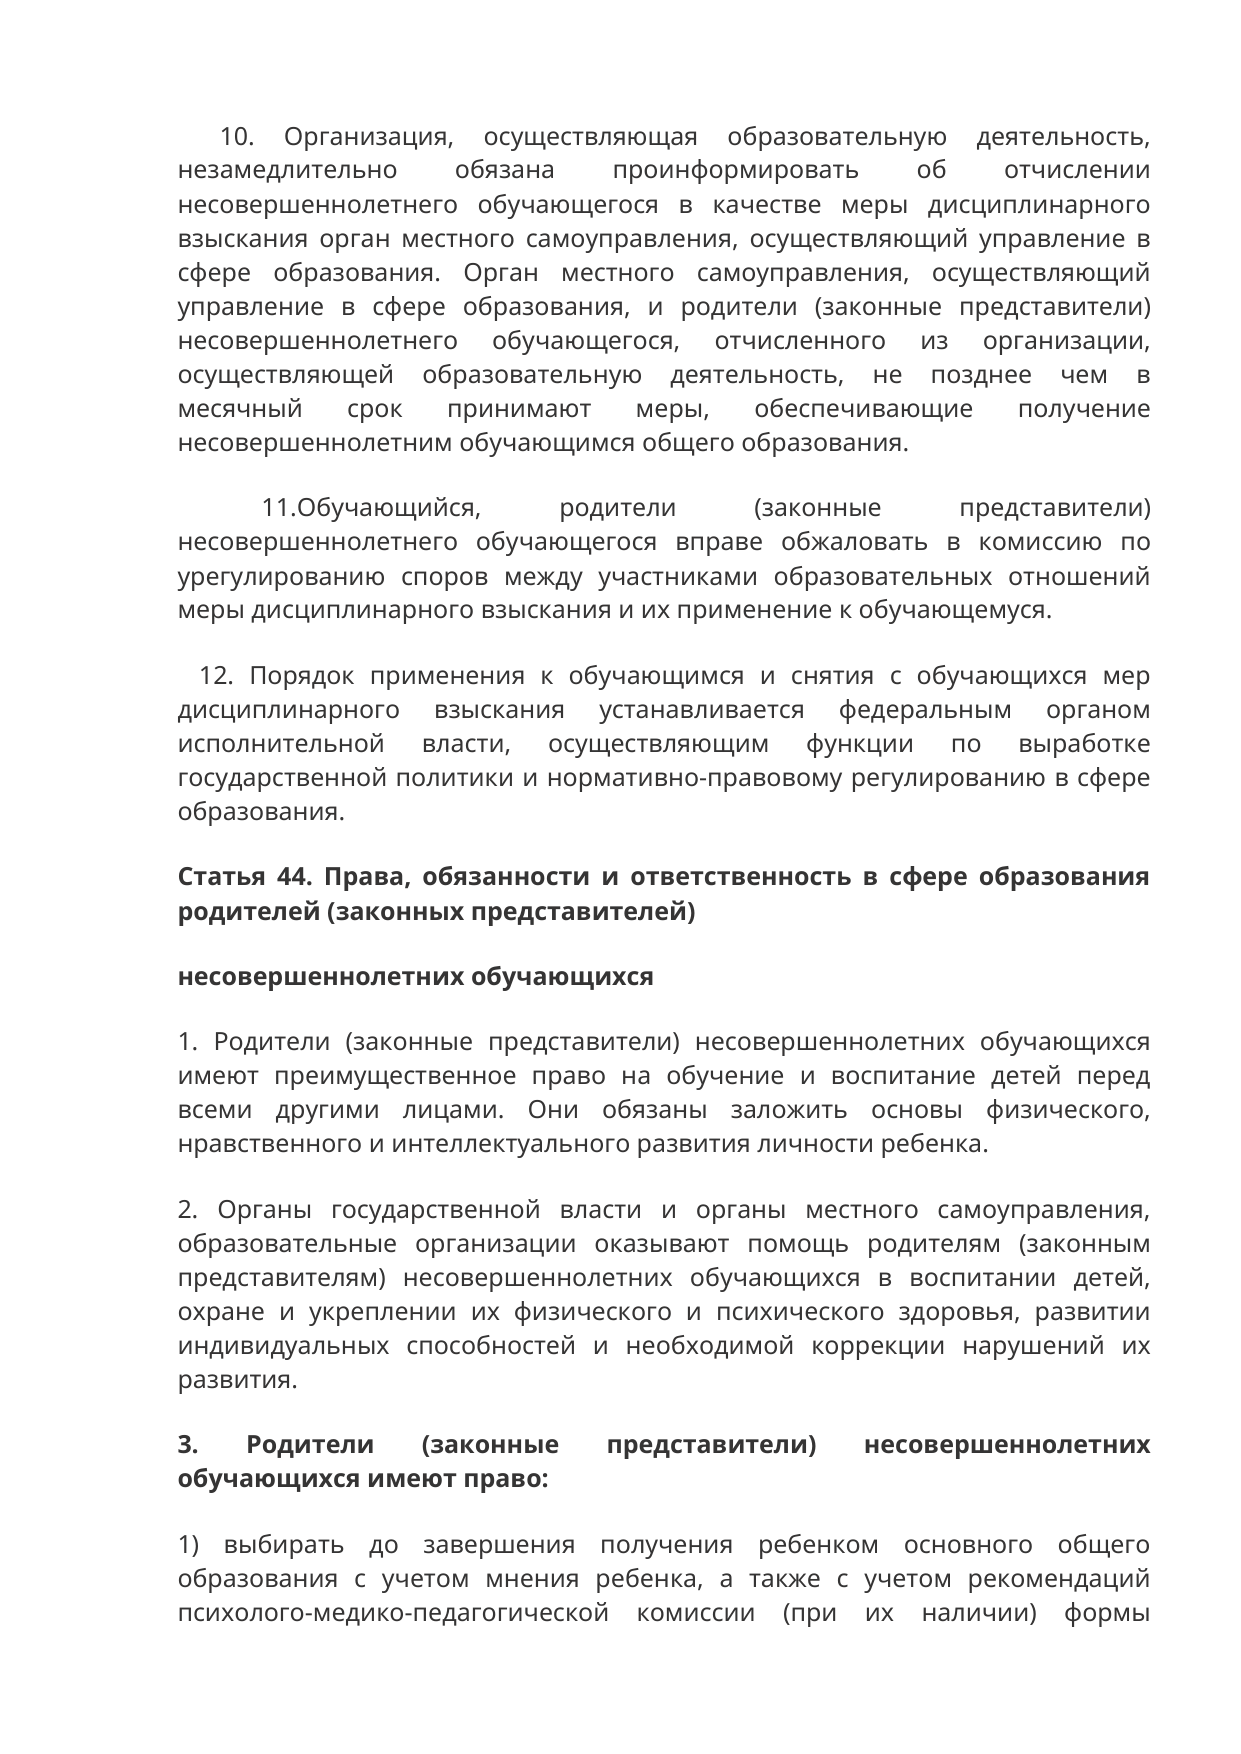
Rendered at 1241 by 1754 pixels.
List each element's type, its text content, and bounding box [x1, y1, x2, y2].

text 3. Родители (законные представители) несовершеннолетних обучающихся имеют право: [177, 1427, 1152, 1495]
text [177, 1526, 1152, 1628]
text 10. Организация, осуществляющая образовательную деятельность, незамедлительно обязана проинформировать об отчислении несовершеннолетнего обучающегося в качестве меры дисциплинарного взыскания орган местного самоуправления, осуществляющий управление в сфере образования. Орган местного самоуправления, осуществляющий управление в сфере образования, и родители (законные представители) несовершеннолетнего обучающегося, отчисленного из организации, осуществляющей образовательную деятельность, не позднее чем в месячный срок принимают меры, обеспечивающие получение несовершеннолетним обучающимся общего образования. [177, 118, 1152, 459]
text несовершеннолетних обучающихся [177, 958, 1152, 992]
text 11.Обучающийся, родители (законные представители) несовершеннолетнего обучающегося вправе обжаловать в комиссию по урегулированию споров между участниками образовательных отношений меры дисциплинарного взыскания и их применение к обучающемуся. [177, 490, 1152, 626]
text 2. Органы государственной власти и органы местного самоуправления, образовательные организации оказывают помощь родителям (законным представителям) несовершеннолетних обучающихся в воспитании детей, охране и укреплении их физического и психического здоровья, развитии индивидуальных способностей и необходимой коррекции нарушений их развития. [177, 1191, 1152, 1396]
text 1. Родители (законные представители) несовершеннолетних обучающихся имеют преимущественное право на обучение и воспитание детей перед всеми другими лицами. Они обязаны заложить основы физического, нравственного и интеллектуального развития личности ребенка. [177, 1024, 1152, 1160]
text 12. Порядок применения к обучающимся и снятия с обучающихся мер дисциплинарного взыскания устанавливается федеральным органом исполнительной власти, осуществляющим функции по выработке государственной политики и нормативно-правовому регулированию в сфере образования. [177, 657, 1152, 828]
text Статья 44. Права, обязанности и ответственность в сфере образования родителей (законных представителей) [177, 859, 1152, 927]
